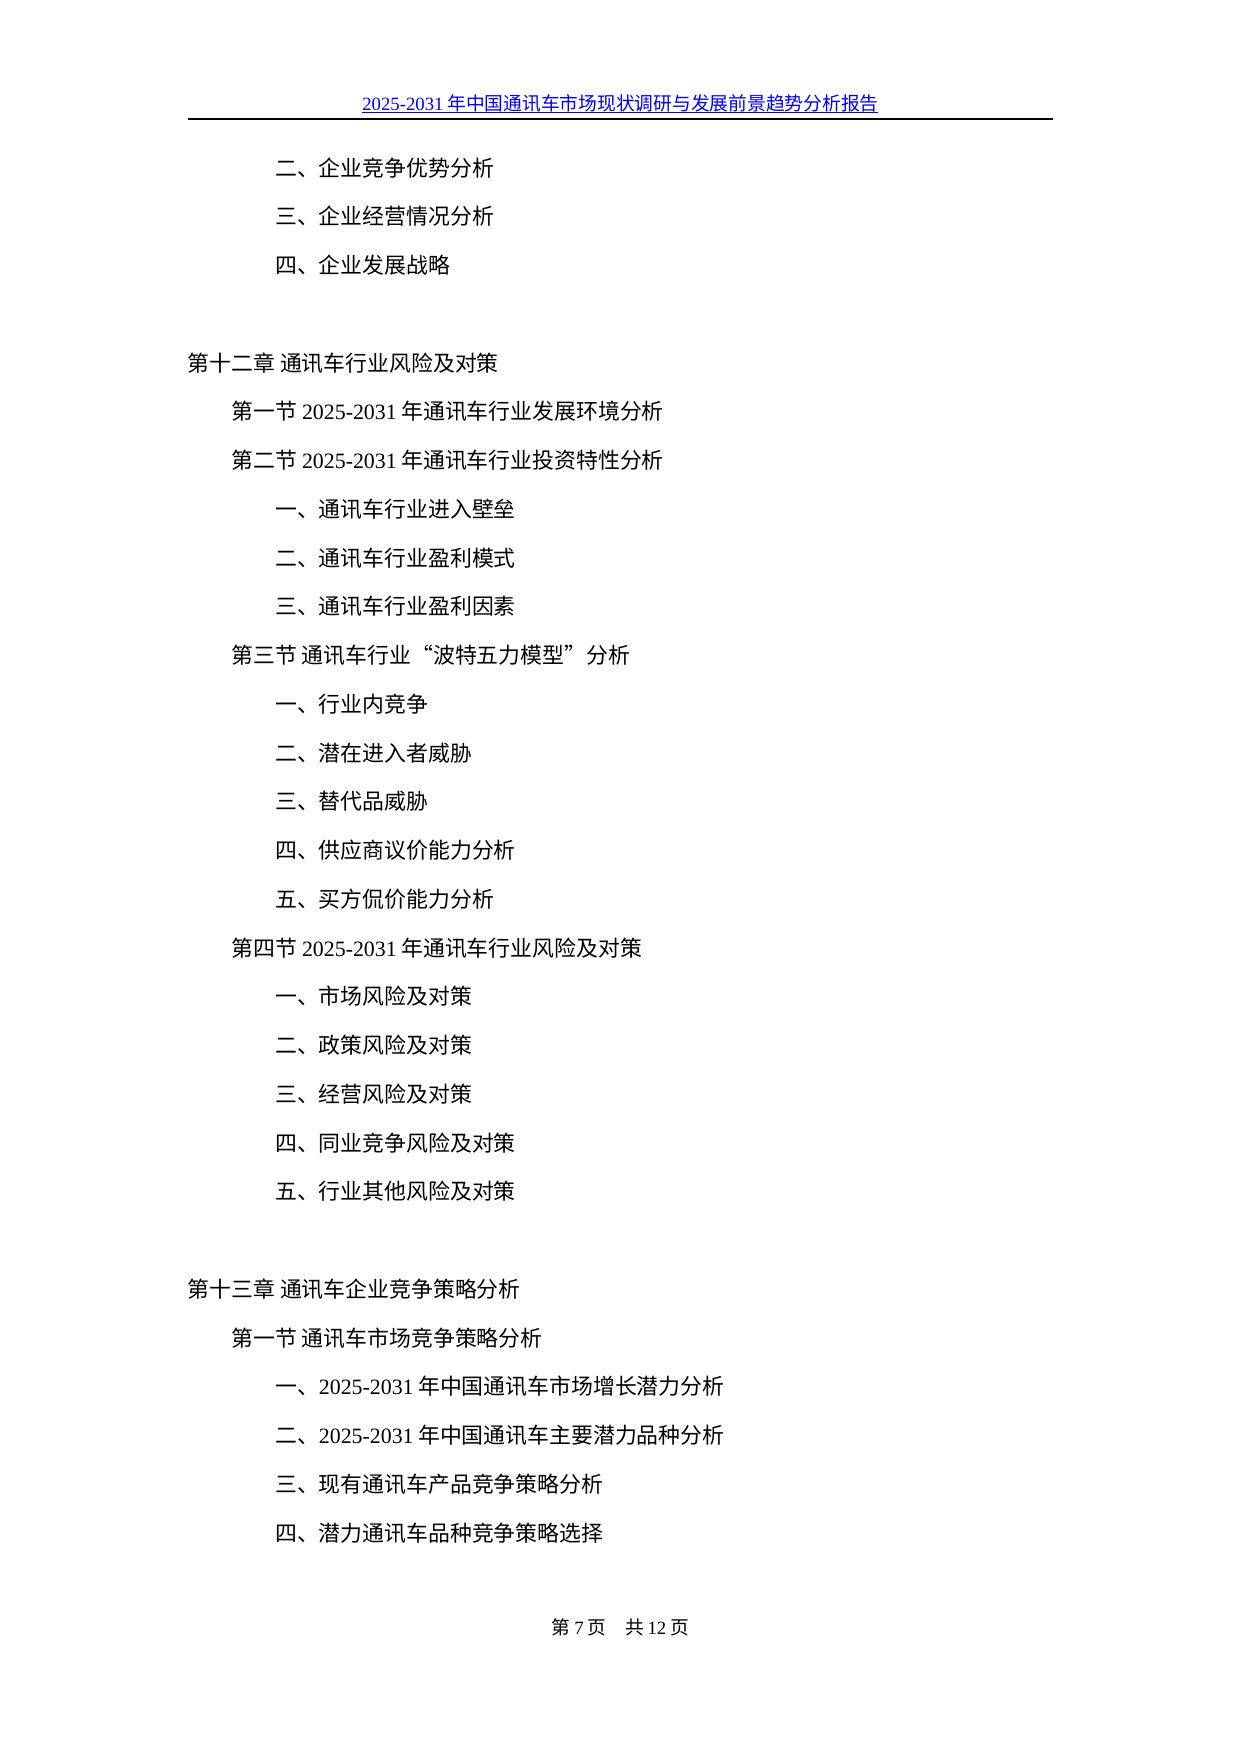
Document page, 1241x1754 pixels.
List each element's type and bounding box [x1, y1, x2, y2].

text [187, 150, 1053, 1548]
